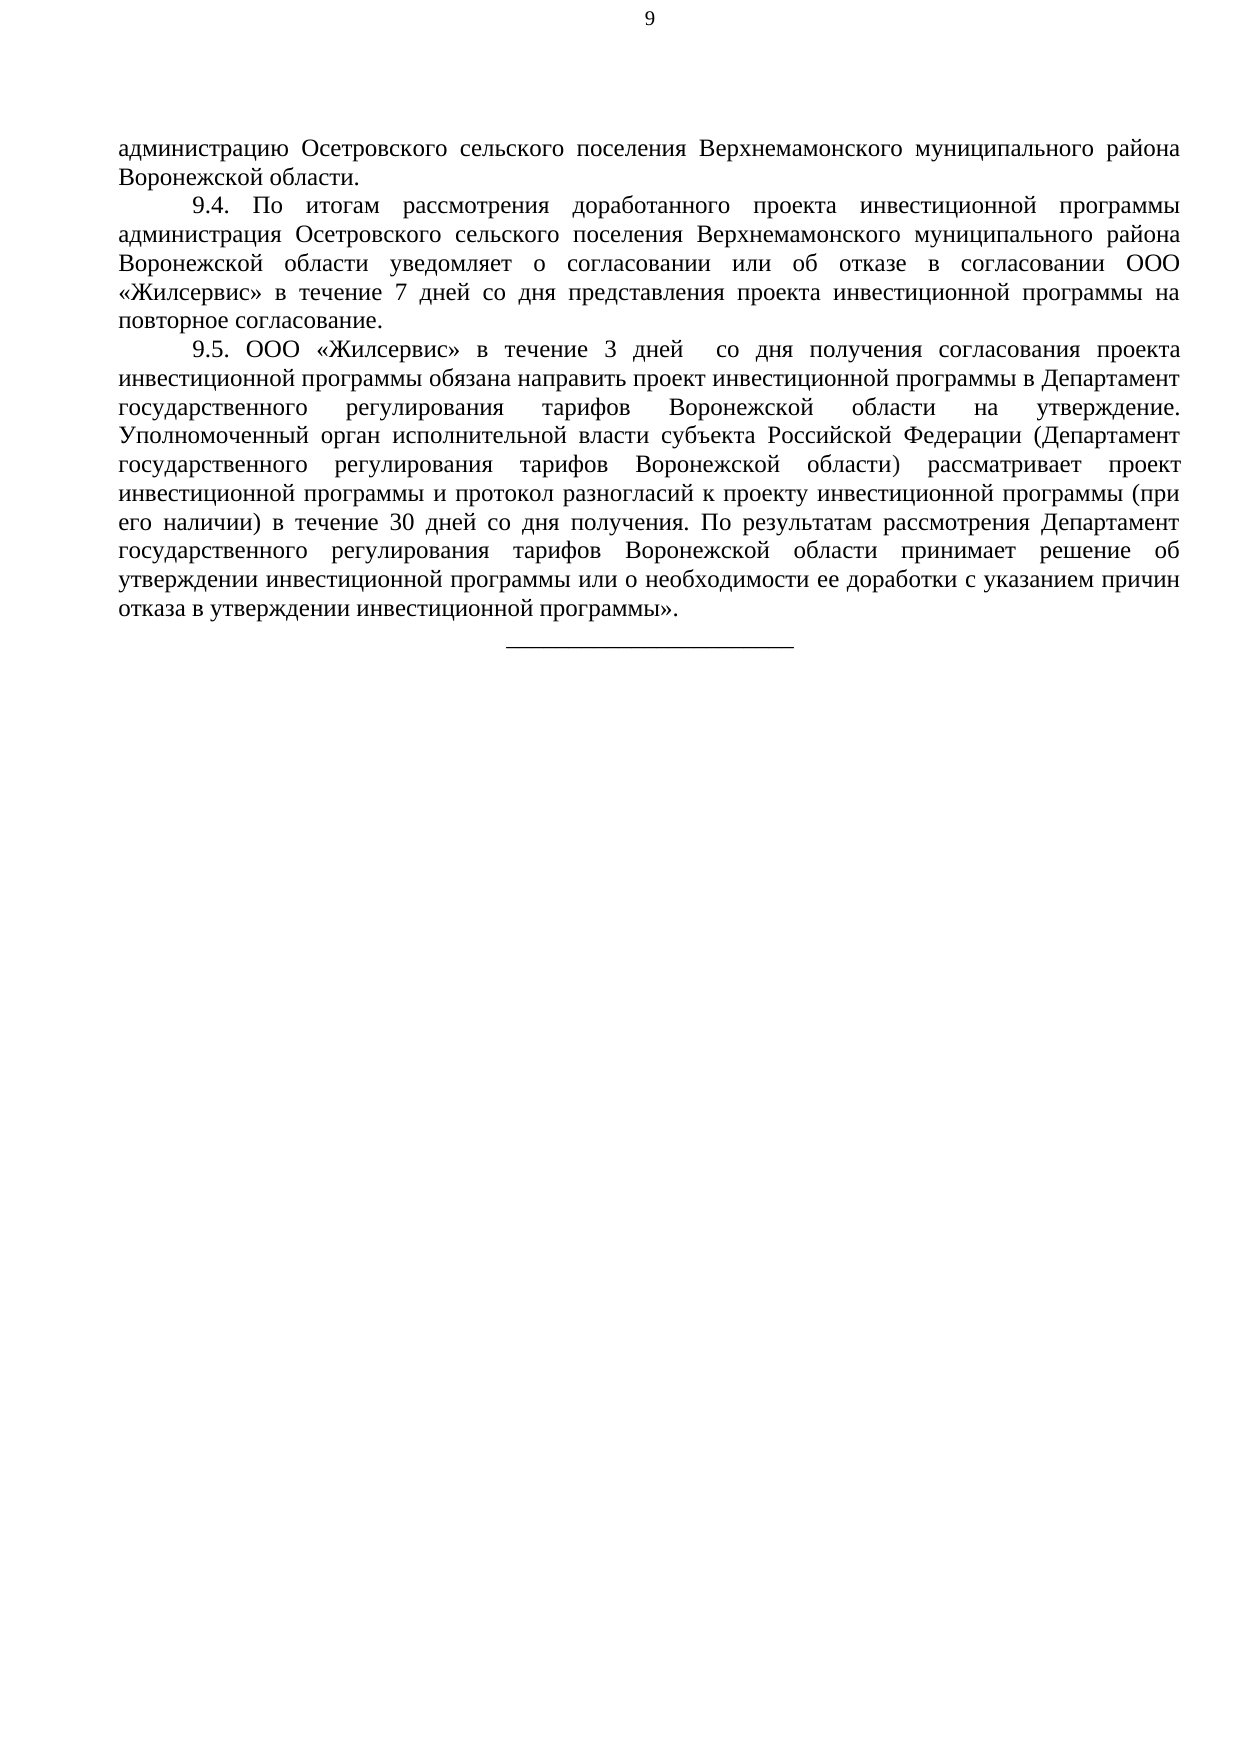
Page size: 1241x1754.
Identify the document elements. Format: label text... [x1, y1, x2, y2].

text 9.5. ООО «Жилсервис» в течение 3 дней со дня получения согласования проекта инвестиционной программы обязана направить проект инвестиционной программы в Департамент государственного регулирования тарифов Воронежской области на утверждение. Уполномоченный орган исполнительной власти субъекта Российской Федерации (Департамент государственного регулирования тарифов Воронежской области) рассматривает проект инвестиционной программы и протокол разногласий к проекту инвестиционной программы (при его наличии) в течение 30 дней со дня получения. По результатам рассмотрения Департамент государственного регулирования тарифов Воронежской области принимает решение об утверждении инвестиционной программы или о необходимости ее доработки с указанием причин отказа в утверждении инвестиционной программы». [118, 334, 1181, 622]
text _______________________ [118, 622, 1181, 650]
text 9.4. По итогам рассмотрения доработанного проекта инвестиционной программы администрация Осетровского сельского поселения Верхнемамонского муниципального района Воронежской области уведомляет о согласовании или об отказе в согласовании ООО «Жилсервис» в течение 7 дней со дня представления проекта инвестиционной программы на повторное согласование. [118, 190, 1181, 334]
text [118, 133, 1181, 190]
